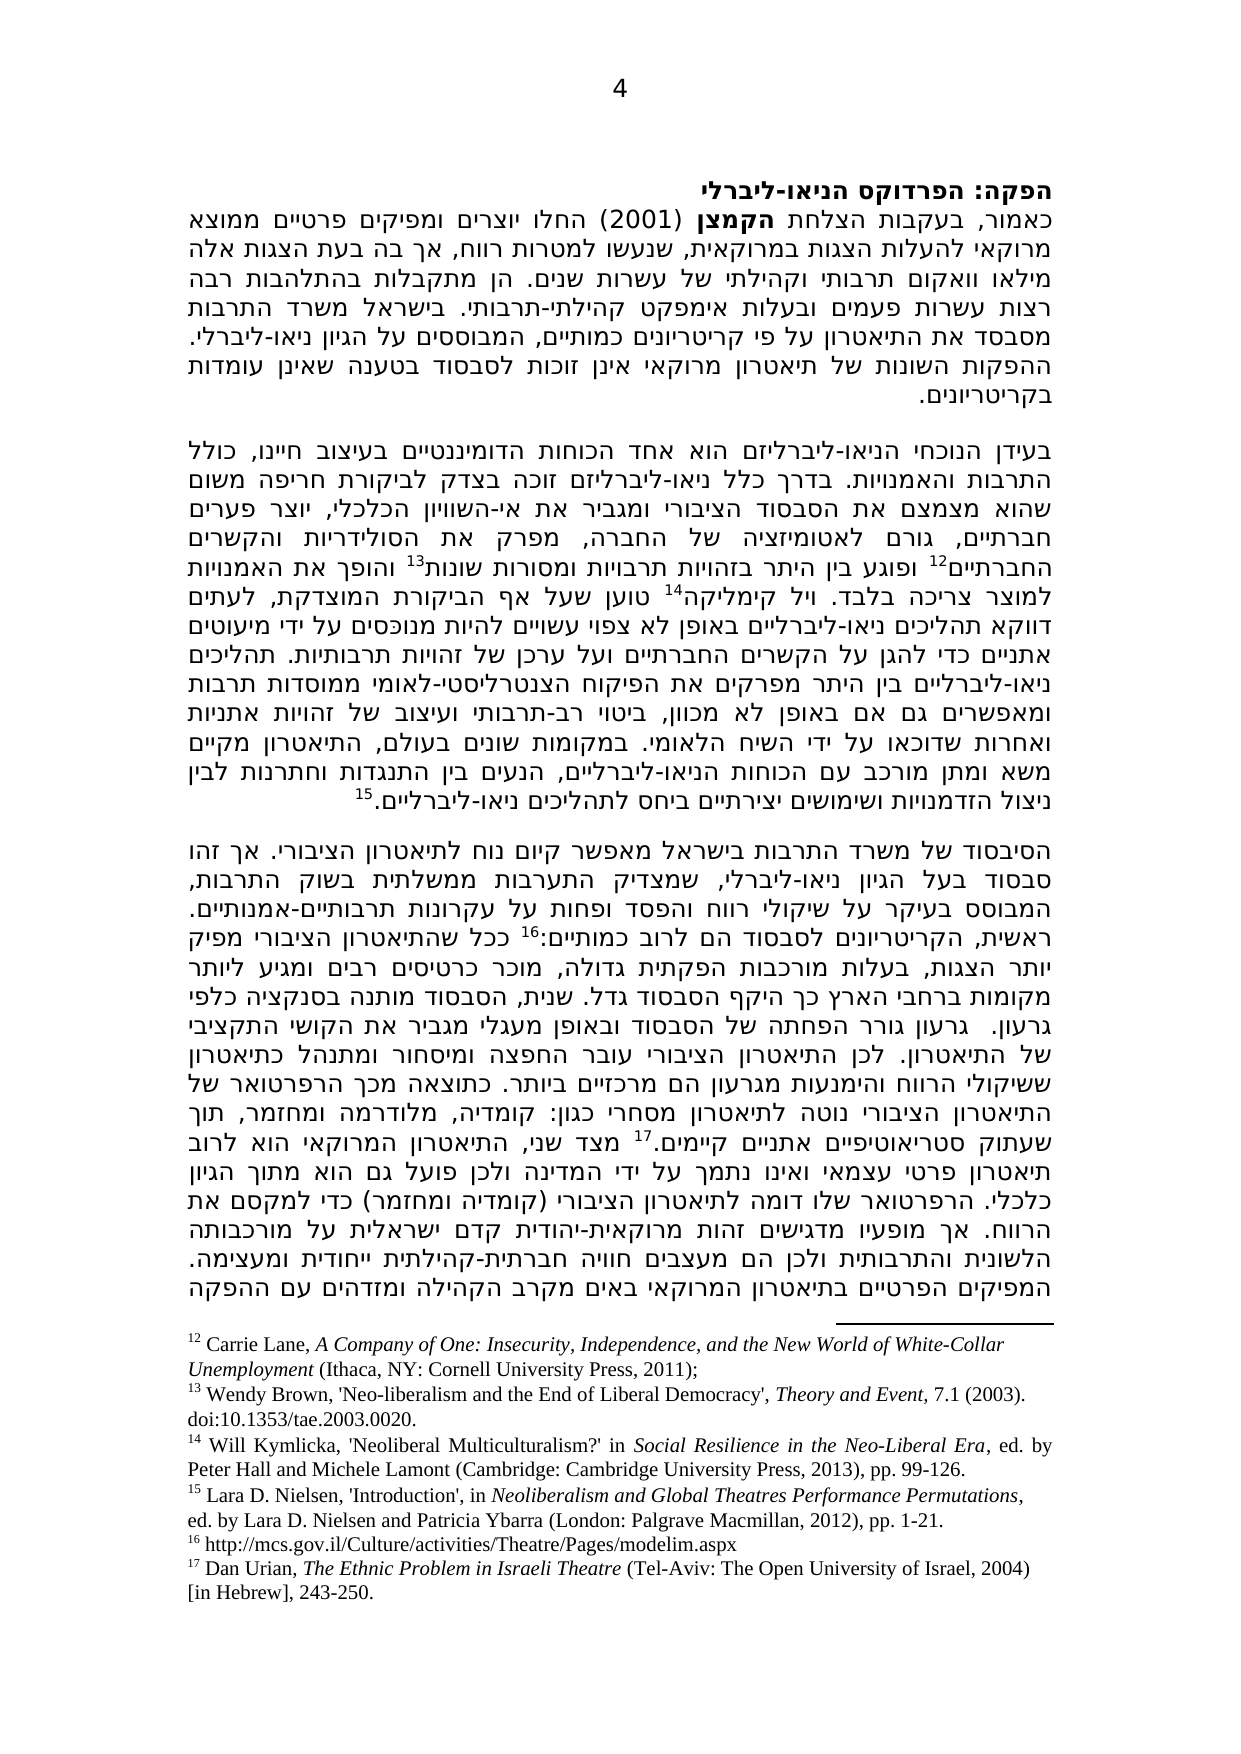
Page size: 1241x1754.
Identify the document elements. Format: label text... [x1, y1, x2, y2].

text בעידן הנוכחי הניאו-ליברליזם הוא אחד הכוחות הדומיננטיים בעיצוב חיינו, כולל התרבות והאמנויות. בדרך כלל ניאו-ליברליזם זוכה בצדק לביקורת חריפה משום שהוא מצמצם את הסבסוד הציבורי ומגביר את אי-השוויון הכלכלי, יוצר פערים חברתיים, גורם לאטומיזציה של החברה, מפרק את הסולידריות והקשרים החברתיים ופוגע בין היתר בזהויות תרבויות ומסורות שונות והופך את האמנויות למוצר צריכה בלבד. ויל קימליקה טוען שעל אף הביקורת המוצדקת, לעתים דווקא תהליכים ניאו-ליברליים באופן לא צפוי עשויים להיות מנוכּסים על ידי מיעוטים אתניים כדי להגן על הקשרים החברתיים ועל ערכן של זהויות תרבותיות. תהליכים ניאו-ליברליים בין היתר מפרקים את הפיקוח הצנטרליסטי-לאומי ממוסדות תרבות ומאפשרים גם אם באופן לא מכוון, ביטוי רב-תרבותי ועיצוב של זהויות אתניות ואחרות שדוכאו על ידי השיח הלאומי. במקומות שונים בעולם, התיאטרון מקיים משא ומתן מורכב עם הכוחות הניאו-ליברליים, הנעים בין התנגדות וחתרנות לבין ניצול הזדמנויות ושימושים יצירתיים ביחס לתהליכים ניאו-ליברליים. [187, 436, 1053, 815]
text הפקה: הפרדוקס הניאו-ליברלי [187, 176, 1053, 206]
text כאמור, בעקבות הצלחת הקמצן (2001) החלו יוצרים ומפיקים פרטיים ממוצא מרוקאי להעלות הצגות במרוקאית, שנעשו למטרות רווח, אך בה בעת הצגות אלה מילאו וואקום תרבותי וקהילתי של עשרות שנים. הן מתקבלות בהתלהבות רבה רצות עשרות פעמים ובעלות אימפקט קהילתי-תרבותי. בישראל משרד התרבות מסבסד את התיאטרון על פי קריטריונים כמותיים, המבוססים על הגיון ניאו-ליברלי. ההפקות השונות של תיאטרון מרוקאי אינן זוכות לסבסוד בטענה שאינן עומדות בקריטריונים. [187, 206, 1053, 410]
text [187, 836, 1053, 1303]
